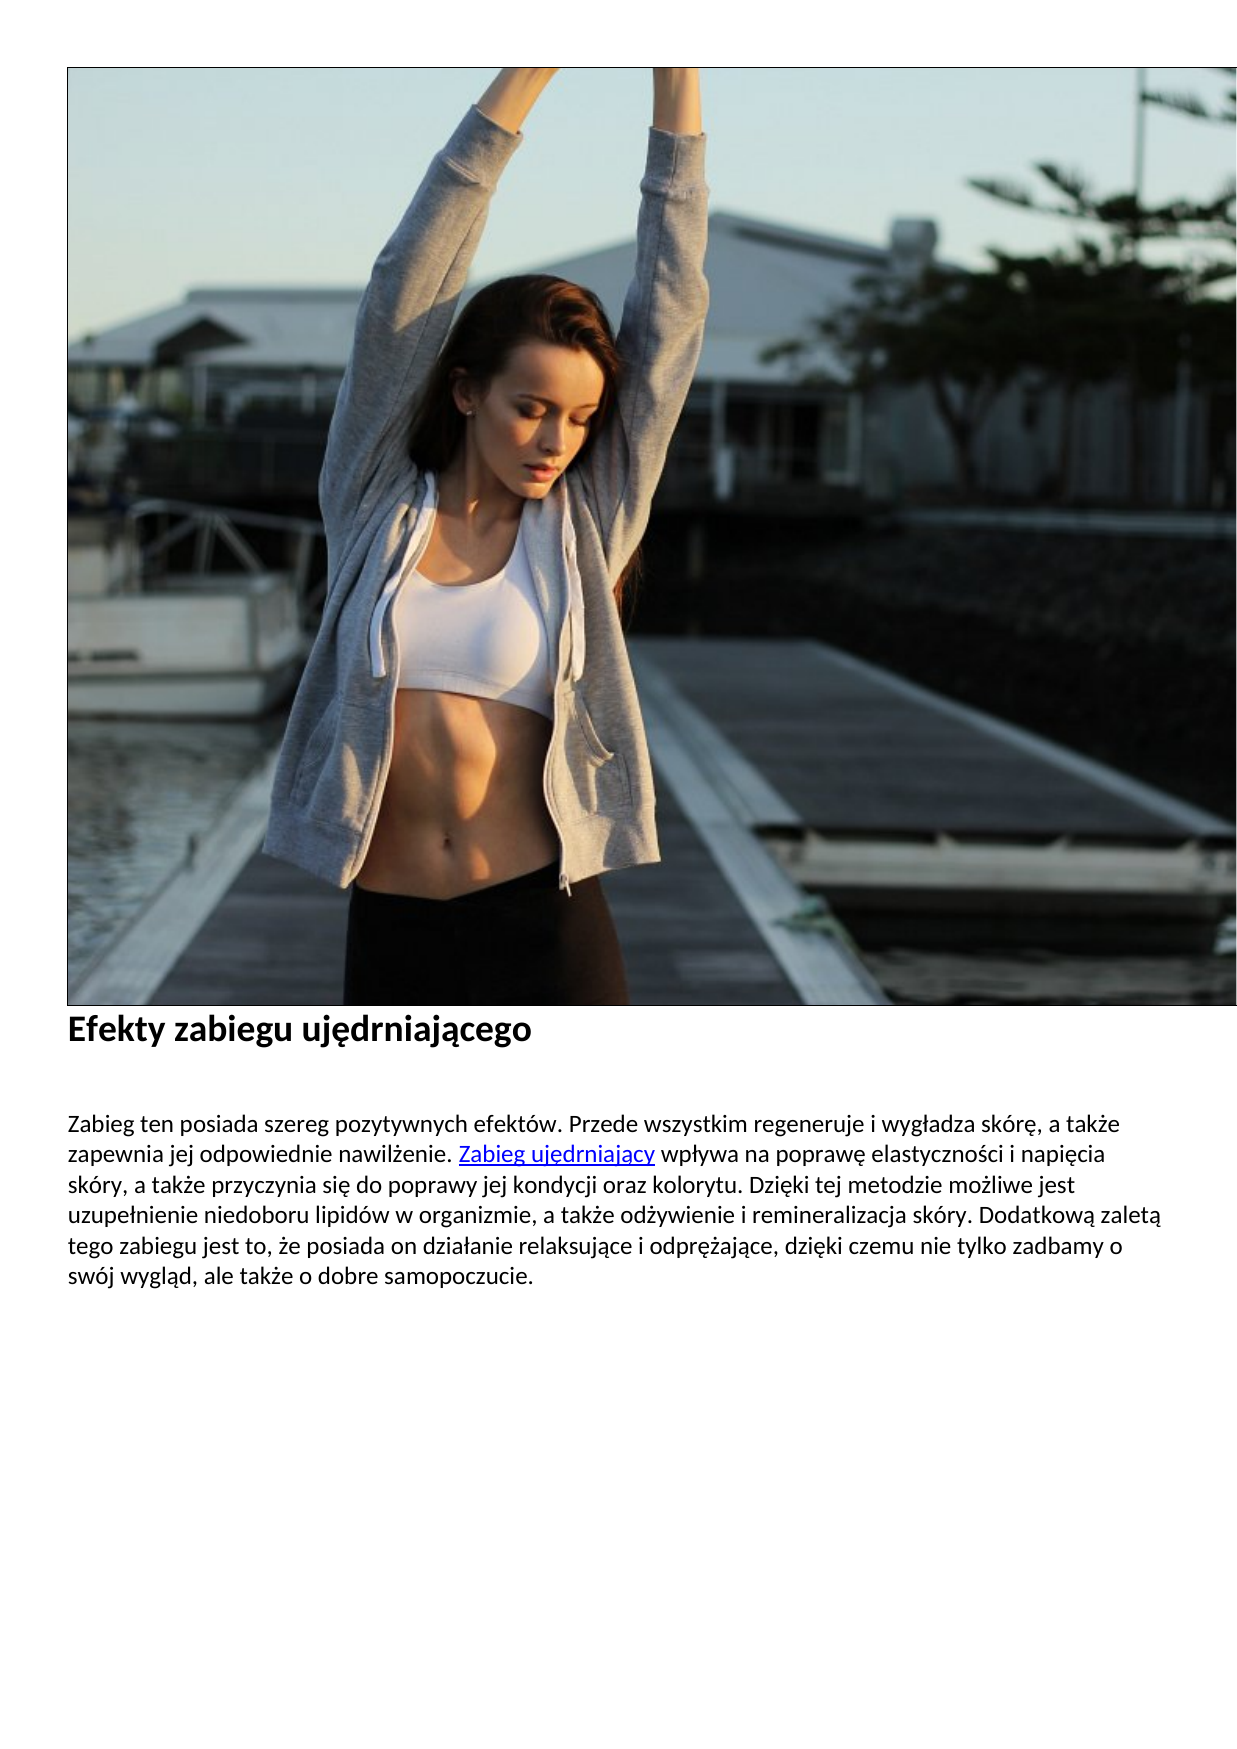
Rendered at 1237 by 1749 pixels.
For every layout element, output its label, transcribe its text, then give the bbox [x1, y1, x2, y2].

picture [68, 68, 1237, 1005]
text Zabieg ten posiada szereg pozytywnych efektów. Przede wszystkim regeneruje i wygładza skórę, a także zapewnia jej odpowiednie nawilżenie. Zabieg ujędrniający wpływa na poprawę elastyczności i napięcia skóry, a także przyczynia się do poprawy jej kondycji oraz kolorytu. Dzięki tej metodzie możliwe jest uzupełnienie niedoboru lipidów w organizmie, a także odżywienie i remineralizacja skóry. Dodatkową zaletą tego zabiegu jest to, że posiada on działanie relaksujące i odprężające, dzięki czemu nie tylko zadbamy o swój wygląd, ale także o dobre samopoczucie. [68, 1108, 1169, 1291]
text Efekty zabiegu ujędrniającego [68, 1006, 1169, 1051]
